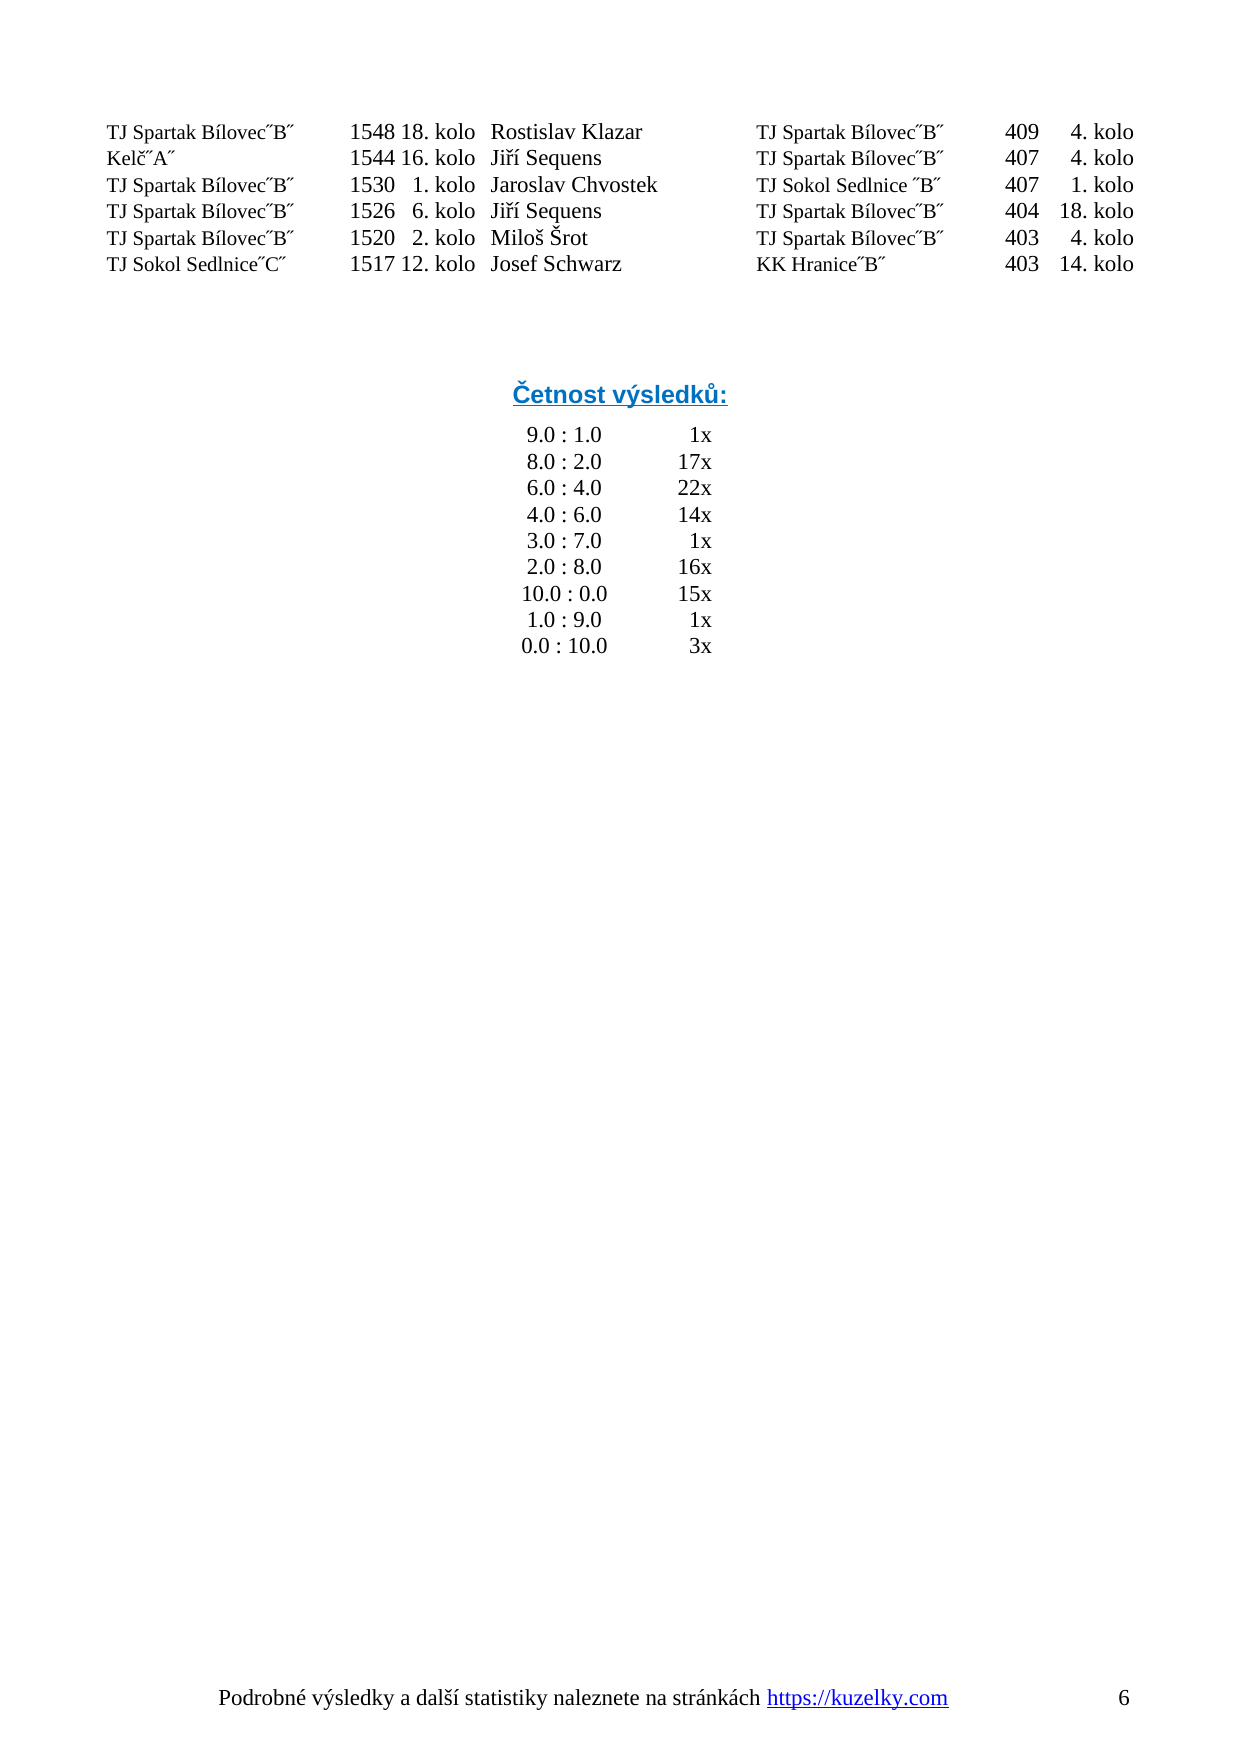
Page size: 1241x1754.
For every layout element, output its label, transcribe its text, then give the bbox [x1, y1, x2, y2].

text TJ Spartak Bílovec˝B˝ 1526 6. kolo Jiří Sequens TJ Spartak Bílovec˝B˝ 404 18. kolo [106, 197, 1134, 223]
text TJ Sokol Sedlnice˝C˝ 1517 12. kolo Josef Schwarz KK Hranice˝B˝ 403 14. kolo [106, 250, 1134, 276]
text TJ Spartak Bílovec˝B˝ 1520 2. kolo Miloš Šrot TJ Spartak Bílovec˝B˝ 403 4. kolo [106, 223, 1134, 250]
text 10.0 : 0.0 15x [106, 580, 1134, 606]
text 3.0 : 7.0 1x [106, 527, 1134, 553]
text 6.0 : 4.0 22x [106, 474, 1134, 501]
text 8.0 : 2.0 17x [106, 448, 1134, 474]
text TJ Spartak Bílovec˝B˝ 1530 1. kolo Jaroslav Chvostek TJ Sokol Sedlnice ˝B˝ 407 1. kolo [106, 171, 1134, 197]
text Kelč˝A˝ 1544 16. kolo Jiří Sequens TJ Spartak Bílovec˝B˝ 407 4. kolo [106, 144, 1134, 171]
text 9.0 : 1.0 1x [106, 422, 1134, 448]
text 1.0 : 9.0 1x [106, 606, 1134, 632]
text TJ Spartak Bílovec˝B˝ 1548 18. kolo Rostislav Klazar TJ Spartak Bílovec˝B˝ 409 4. kolo [106, 118, 1134, 144]
text Četnost výsledků: [94, 380, 1145, 409]
text 2.0 : 8.0 16x [106, 553, 1134, 580]
text 0.0 : 10.0 3x [106, 632, 1134, 659]
text 4.0 : 6.0 14x [106, 501, 1134, 527]
